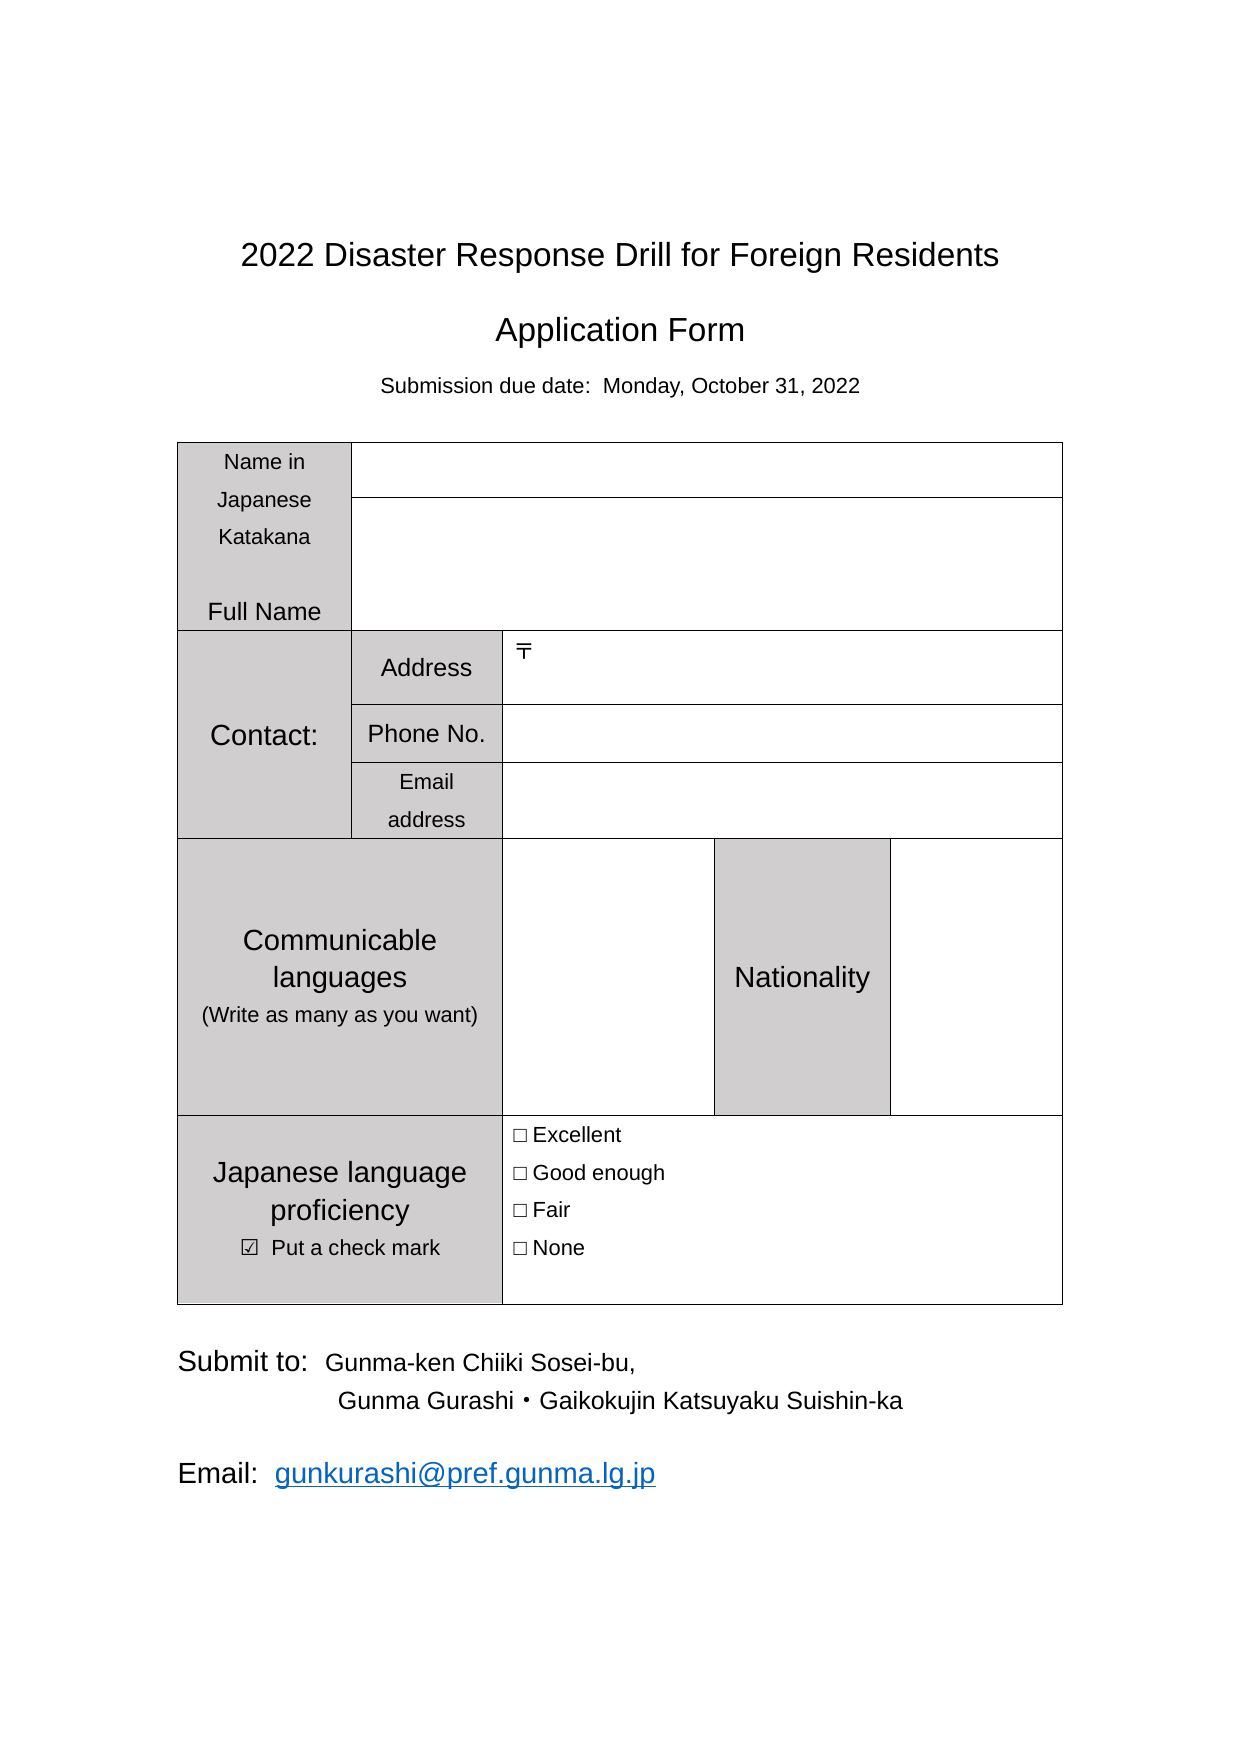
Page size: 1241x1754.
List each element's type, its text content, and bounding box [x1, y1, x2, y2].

table_cell [503, 839, 714, 1115]
table_cell [503, 763, 1062, 838]
table_cell Phone No. [352, 705, 502, 762]
table_cell 〒 [503, 631, 1062, 704]
table_cell Japanese language proficiency ☑ Put a check mark [178, 1116, 502, 1303]
table_cell Nationality [715, 839, 890, 1115]
table_cell Contact: [178, 631, 351, 838]
table_cell [503, 705, 1062, 762]
table_cell [891, 839, 1062, 1115]
table_cell Communicable languages (Write as many as you want) [178, 839, 502, 1115]
text Application Form [177, 292, 1063, 367]
table_cell □ Excellent □ Good enough □ Fair □ None [503, 1116, 1062, 1303]
text Submission due date: Monday, October 31, 2022 [177, 367, 1063, 404]
table_cell Address [352, 631, 502, 704]
text Submit to: Gunma-ken Chiiki Sosei-bu, Gunma Gurashi・Gaikokujin Katsuyaku Suishin-ka [177, 1342, 1063, 1417]
text Email: gunkurashi@pref.gunma.lg.jp [177, 1454, 1063, 1492]
table_header Name in Japanese Katakana Full Name [178, 443, 351, 630]
table_header [352, 443, 1062, 497]
text 2022 Disaster Response Drill for Foreign Residents [177, 217, 1063, 292]
table_cell [352, 498, 1062, 630]
table_cell Email address [352, 763, 502, 838]
